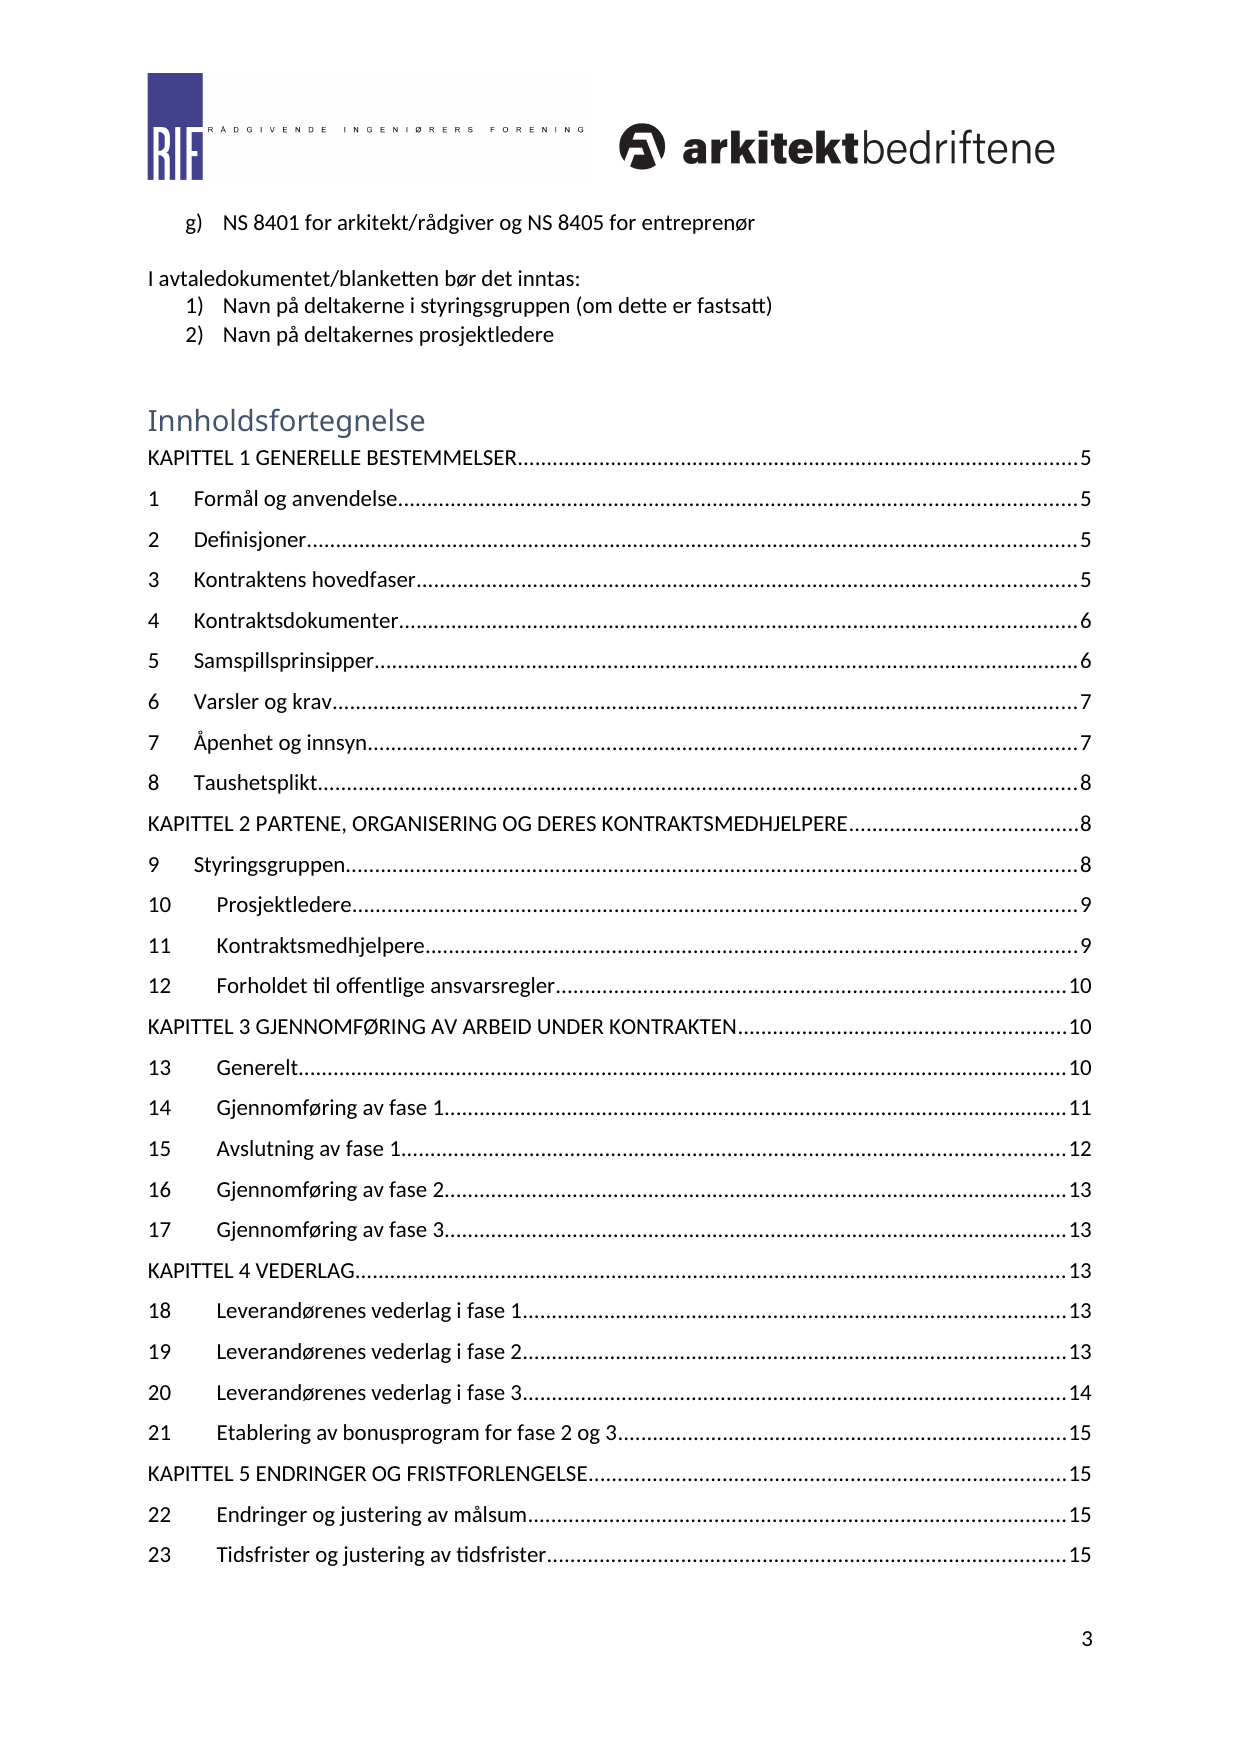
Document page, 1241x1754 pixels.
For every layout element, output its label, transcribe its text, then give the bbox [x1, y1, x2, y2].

list Navn på deltakernes prosjektledere [185, 320, 1093, 348]
text I avtaledokumentet/blanketten bør det inntas: [148, 264, 1093, 292]
picture [147, 73, 592, 180]
list NS 8401 for arkitekt/rådgiver og NS 8405 for entreprenør [185, 208, 1093, 236]
picture [603, 112, 1075, 180]
list Navn på deltakerne i styringsgruppen (om dette er fastsatt) [185, 292, 1093, 320]
